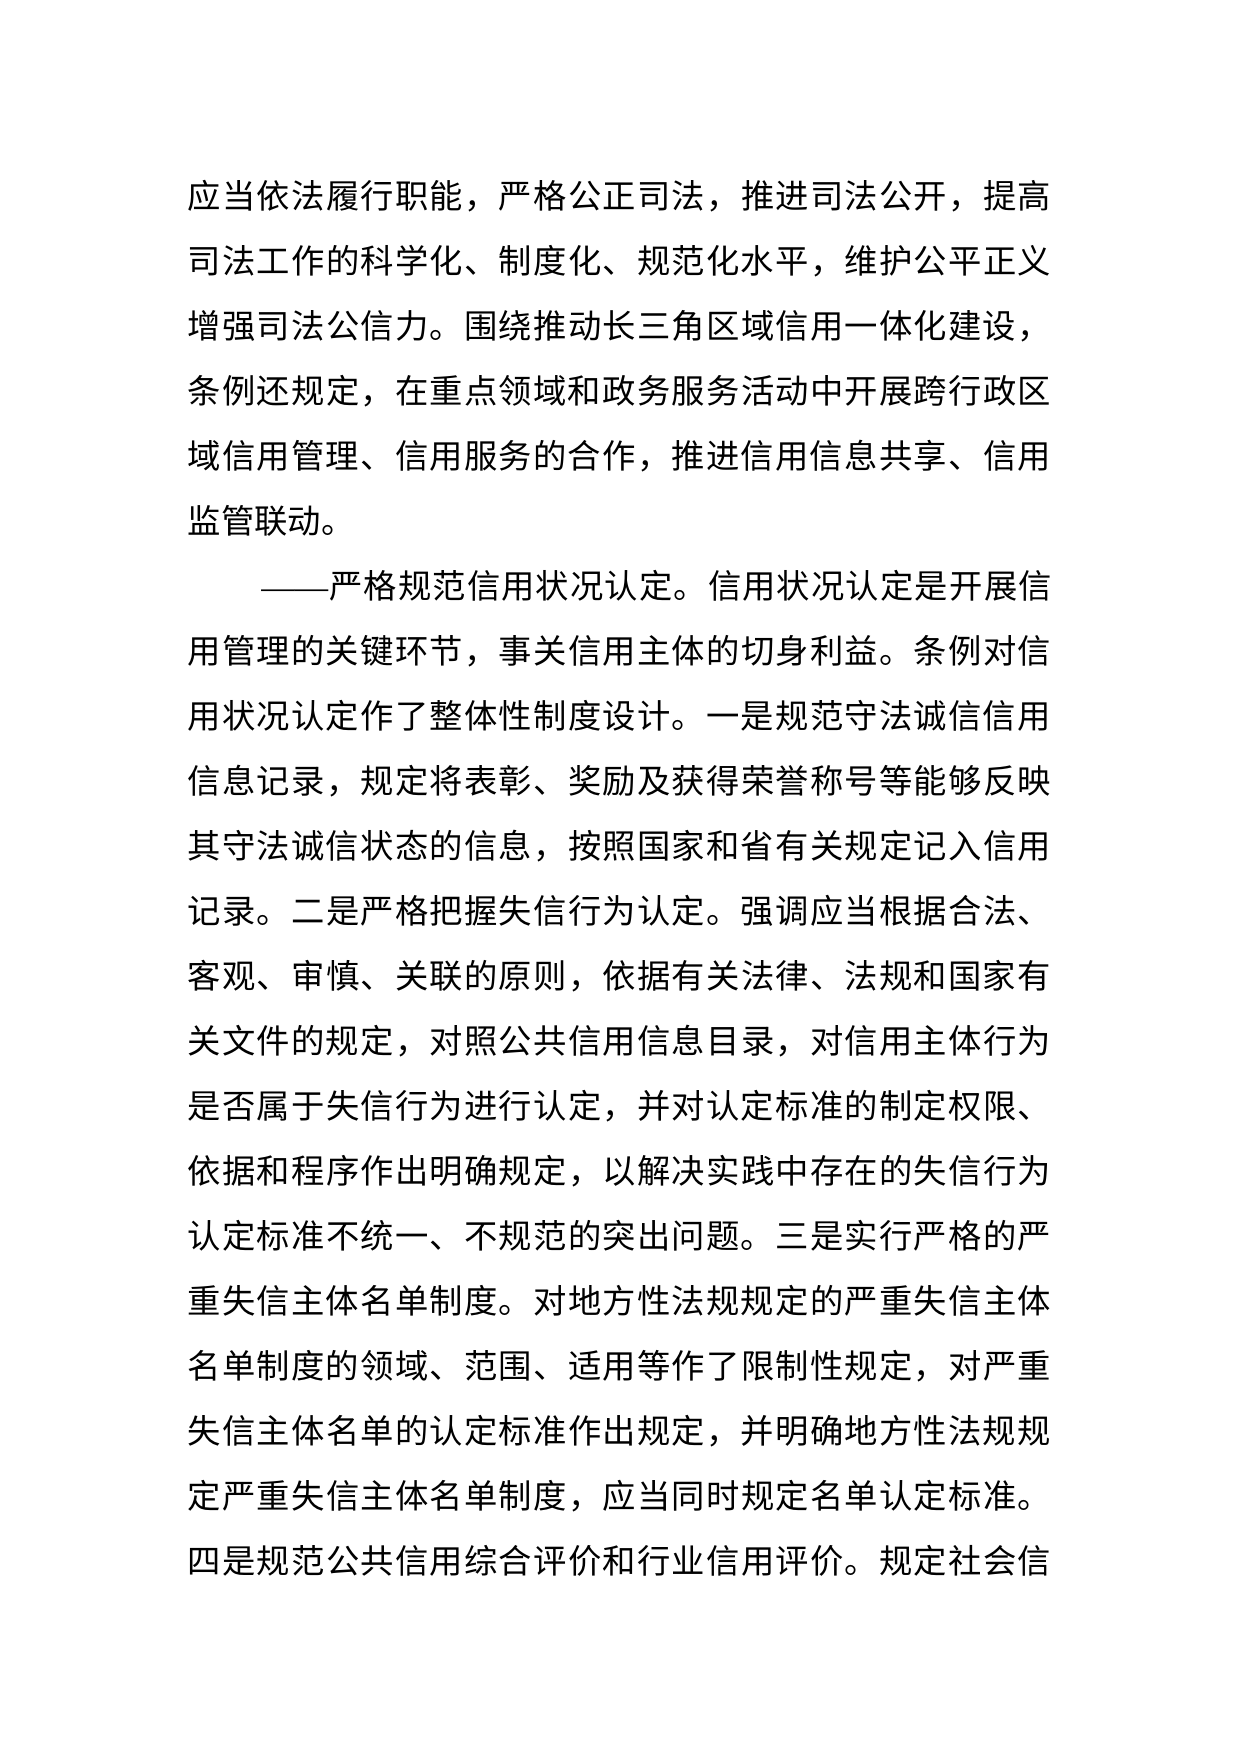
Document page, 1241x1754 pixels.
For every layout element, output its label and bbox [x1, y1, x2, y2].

text [187, 552, 1053, 1592]
text [187, 162, 1053, 552]
